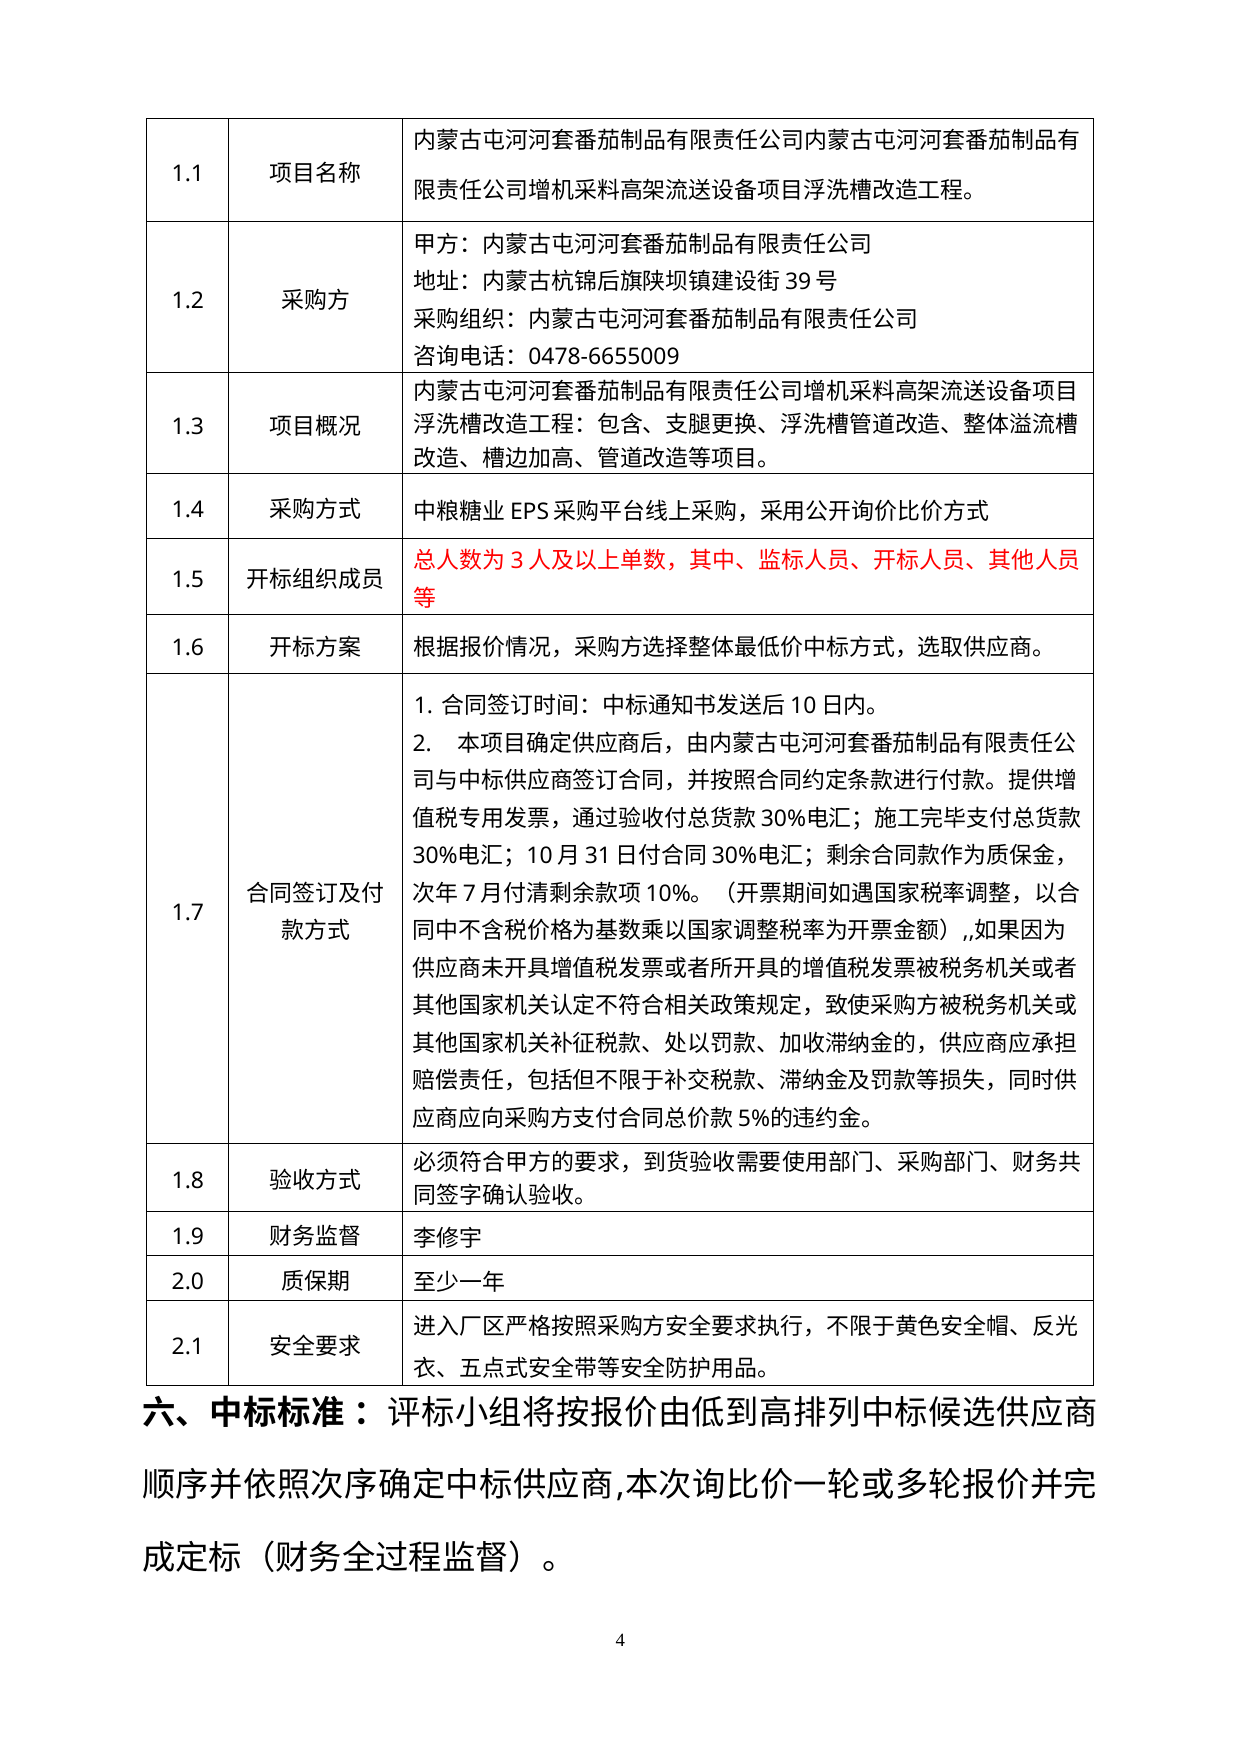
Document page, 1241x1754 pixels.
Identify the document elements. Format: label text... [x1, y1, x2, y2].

table_cell 合同签订时间：中标通知书发送后10日内。 本项目确定供应商后，由内蒙古屯河河套番茄制品有限责任公司与中标供应商签订合同，并按照合同约定条款进行付款。提供增值税专用发票，通过验收付总货款30%电汇；施工完毕支付总货款30%电汇；10月31日付合同30%电汇；剩余合同款作为质保金，次年7月付清剩余款项10%。（开票期间如遇国家税率调整，以合同中不含税价格为基数乘以国家调整税率为开票金额）,,如果因为供应商未开具增值税发票或者所开具的增值税发票被税务机关或者其他国家机关认定不符合相关政策规定，致使采购方被税务机关或其他国家机关补征税款、处以罚款、加收滞纳金的，供应商应承担赔偿责任，包括但不限于补交税款、滞纳金及罚款等损失，同时供应商应向采购方支付合同总价款5%的违约金。 [403, 674, 1093, 1143]
table_cell 项目名称 [229, 119, 402, 221]
table_cell 采购方式 [229, 474, 402, 538]
table_cell 2.0 [147, 1256, 228, 1300]
table_cell 采购方 [229, 222, 402, 372]
table_cell 进入厂区严格按照采购方安全要求执行，不限于黄色安全帽、反光衣、五点式安全带等安全防护用品。 [403, 1301, 1093, 1384]
table_cell 1.2 [147, 222, 228, 372]
table_cell 2.1 [147, 1301, 228, 1384]
table_cell 1.4 [147, 474, 228, 538]
table_cell 中粮糖业EPS采购平台线上采购，采用公开询价比价方式 [403, 474, 1093, 538]
table_cell 内蒙古屯河河套番茄制品有限责任公司内蒙古屯河河套番茄制品有限责任公司增机采料高架流送设备项目浮洗槽改造工程。 [403, 119, 1093, 221]
table_cell 安全要求 [229, 1301, 402, 1384]
text 六、中标标准 ：评标小组将按报价由低到高排列中标候选供应商顺序并依照次序确定中标供应商,本次询比价一轮或多轮报价并完成定标（财务全过程监督）。 [142, 1386, 1098, 1579]
table_cell 验收方式 [229, 1144, 402, 1211]
table_cell 1.1 [147, 119, 228, 221]
table_cell 1.7 [147, 674, 228, 1143]
table_cell 内蒙古屯河河套番茄制品有限责任公司增机采料高架流送设备项目浮洗槽改造工程：包含、支腿更换、浮洗槽管道改造、整体溢流槽改造、槽边加高、管道改造等项目。 [403, 373, 1093, 473]
table_cell 项目概况 [229, 373, 402, 473]
table_cell 1.3 [147, 373, 228, 473]
table_cell 总人数为3人及以上单数，其中、监标人员、开标人员、其他人员等 [403, 539, 1093, 614]
table_cell 1.5 [147, 539, 228, 614]
table_cell 财务监督 [229, 1212, 402, 1255]
table_cell 1.6 [147, 615, 228, 673]
table_cell 开标组织成员 [229, 539, 402, 614]
table_cell 甲方：内蒙古屯河河套番茄制品有限责任公司 地址：内蒙古杭锦后旗陕坝镇建设街39号 采购组织：内蒙古屯河河套番茄制品有限责任公司 咨询电话：0478-6655009 [403, 222, 1093, 372]
table_cell 必须符合甲方的要求，到货验收需要使用部门、采购部门、财务共同签字确认验收。 [403, 1144, 1093, 1211]
table_cell 质保期 [229, 1256, 402, 1300]
table_cell 开标方案 [229, 615, 402, 673]
table_cell 根据报价情况，采购方选择整体最低价中标方式，选取供应商。 [403, 615, 1093, 673]
table_cell 至少一年 [403, 1256, 1093, 1300]
table_cell 李修宇 [403, 1212, 1093, 1255]
table_cell 合同签订及付款方式 [229, 674, 402, 1143]
table_cell 1.8 [147, 1144, 228, 1211]
table_cell 1.9 [147, 1212, 228, 1255]
